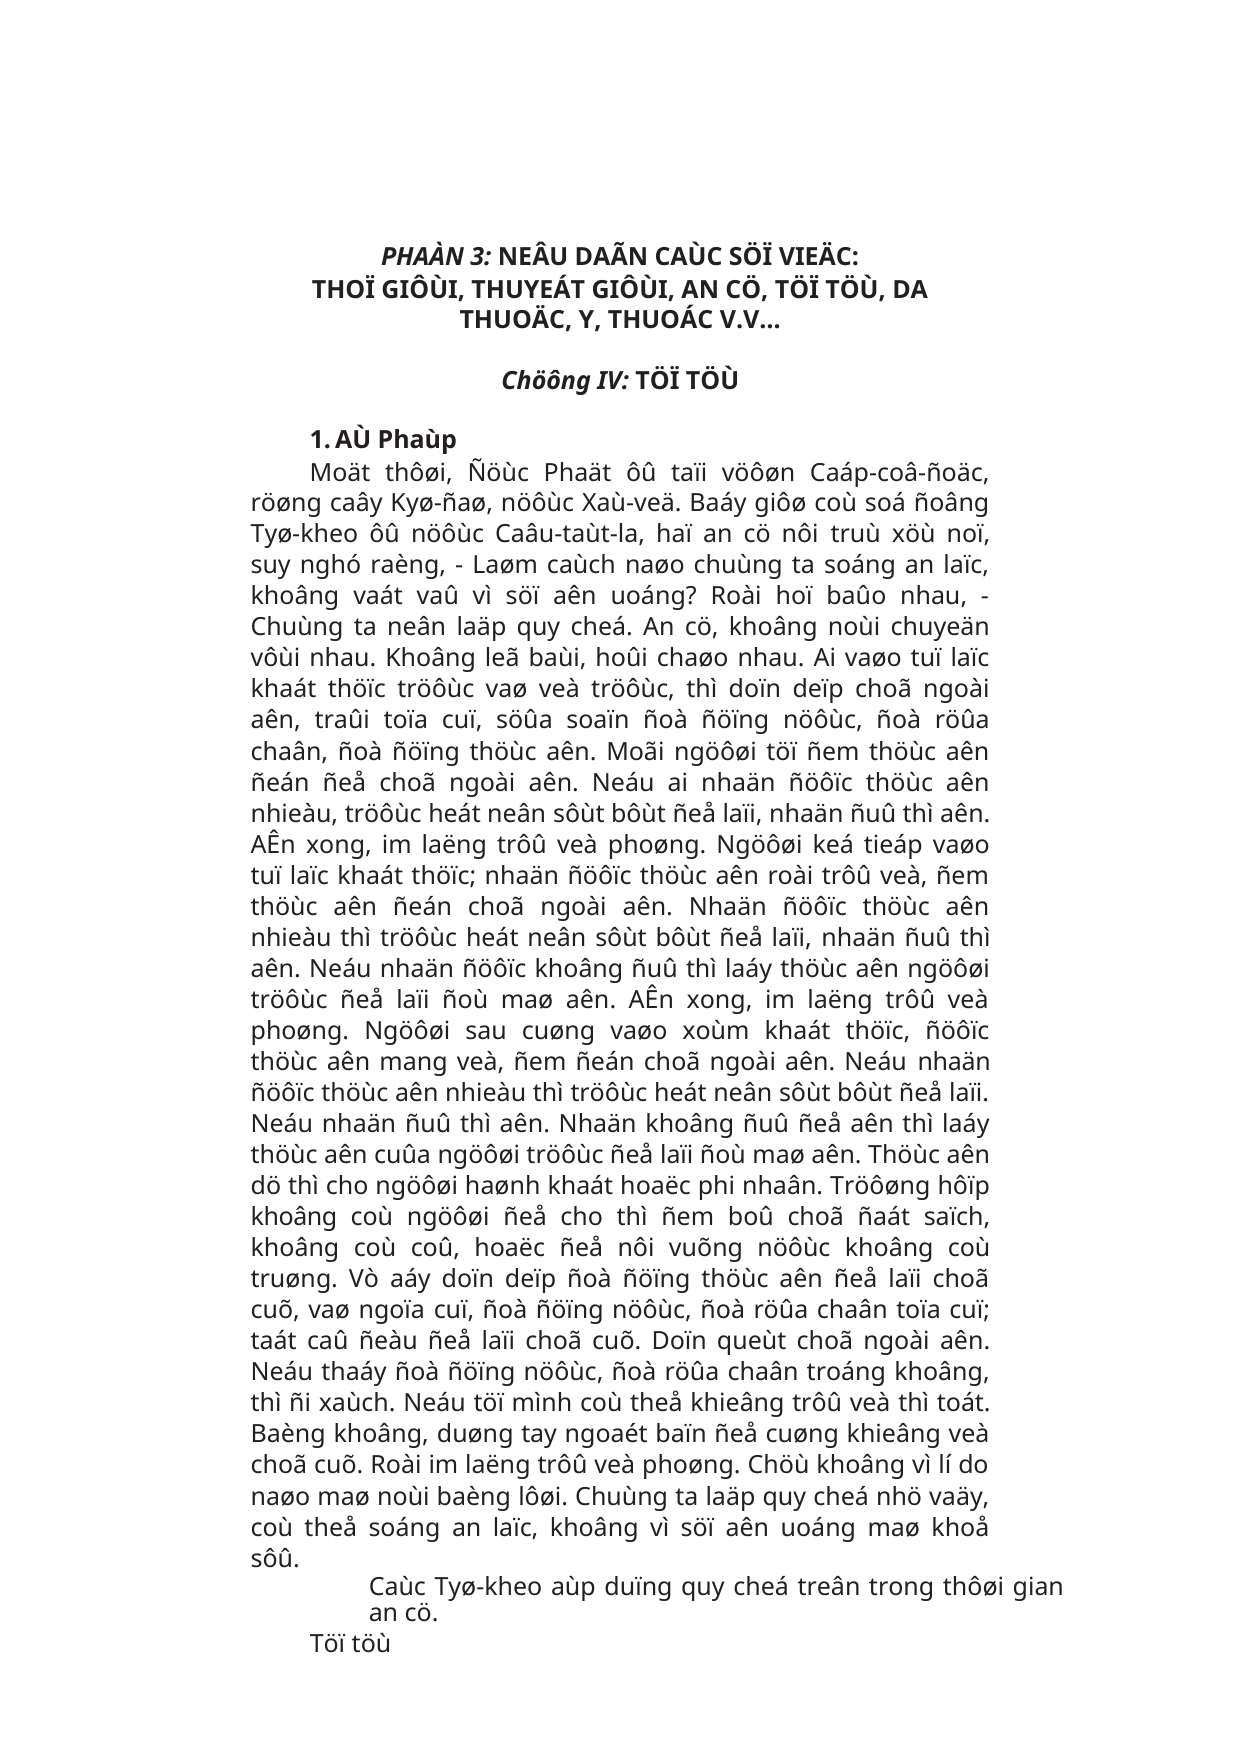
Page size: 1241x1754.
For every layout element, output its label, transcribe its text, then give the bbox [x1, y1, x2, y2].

subtitle THOÏ GIÔÙI, THUYEÁT GIÔÙI, AN CÖ, TÖÏ TÖÙ, DA THUOÄC, Y, THUOÁC V.V… [299, 274, 941, 336]
subtitle AÙ Phaùp [309, 422, 1065, 455]
text Moät thôøi, Ñöùc Phaät ôû taïi vöôøn Caáp-coâ-ñoäc, röøng caây Kyø-ñaø, nöôùc Xaù-veä. Baáy giôø coù soá ñoâng Tyø-kheo ôû nöôùc Caâu-taùt-la, haï an cö nôi truù xöù noï, suy nghó raèng, - Laøm caùch naøo chuùng ta soáng an laïc, khoâng vaát vaû vì söï aên uoáng? Roài hoï baûo nhau, - Chuùng ta neân laäp quy cheá. An cö, khoâng noùi chuyeän vôùi nhau. Khoâng leã baùi, hoûi chaøo nhau. Ai vaøo tuï laïc khaát thöïc tröôùc vaø veà tröôùc, thì doïn deïp choã ngoài aên, traûi toïa cuï, söûa soaïn ñoà ñöïng nöôùc, ñoà röûa chaân, ñoà ñöïng thöùc aên. Moãi ngöôøi töï ñem thöùc aên ñeán ñeå choã ngoài aên. Neáu ai nhaän ñöôïc thöùc aên nhieàu, tröôùc heát neân sôùt bôùt ñeå laïi, nhaän ñuû thì aên. AÊn xong, im laëng trôû veà phoøng. Ngöôøi keá tieáp vaøo tuï laïc khaát thöïc; nhaän ñöôïc thöùc aên roài trôû veà, ñem thöùc aên ñeán choã ngoài aên. Nhaän ñöôïc thöùc aên nhieàu thì tröôùc heát neân sôùt bôùt ñeå laïi, nhaän ñuû thì aên. Neáu nhaän ñöôïc khoâng ñuû thì laáy thöùc aên ngöôøi tröôùc ñeå laïi ñoù maø aên. AÊn xong, im laëng trôû veà phoøng. Ngöôøi sau cuøng vaøo xoùm khaát thöïc, ñöôïc thöùc aên mang veà, ñem ñeán choã ngoài aên. Neáu nhaän ñöôïc thöùc aên nhieàu thì tröôùc heát neân sôùt bôùt ñeå laïi. Neáu nhaän ñuû thì aên. Nhaän khoâng ñuû ñeå aên thì laáy thöùc aên cuûa ngöôøi tröôùc ñeå laïi ñoù maø aên. Thöùc aên dö thì cho ngöôøi haønh khaát hoaëc phi nhaân. Tröôøng hôïp khoâng coù ngöôøi ñeå cho thì ñem boû choã ñaát saïch, khoâng coù coû, hoaëc ñeå nôi vuõng nöôùc khoâng coù truøng. Vò aáy doïn deïp ñoà ñöïng thöùc aên ñeå laïi choã cuõ, vaø ngoïa cuï, ñoà ñöïng nöôùc, ñoà röûa chaân toïa cuï; taát caû ñeàu ñeå laïi choã cuõ. Doïn queùt choã ngoài aên. Neáu thaáy ñoà ñöïng nöôùc, ñoà röûa chaân troáng khoâng, thì ñi xaùch. Neáu töï mình coù theå khieâng trôû veà thì toát. Baèng khoâng, duøng tay ngoaét baïn ñeå cuøng khieâng veà choã cuõ. Roài im laëng trôû veà phoøng. Chöù khoâng vì lí do naøo maø noùi baèng lôøi. Chuùng ta laäp quy cheá nhö vaäy, coù theå soáng an laïc, khoâng vì söï aên uoáng maø khoå sôû. [250, 457, 990, 1574]
text Chöông IV: TÖÏ TÖÙ [299, 363, 941, 397]
text Caùc Tyø-kheo aùp duïng quy cheá treân trong thôøi gian an cö. [368, 1574, 1065, 1627]
text Töï töù [309, 1627, 1065, 1659]
text PHAÀN 3: NEÂU DAÃN CAÙC SÖÏ VIEÄC: [299, 239, 941, 272]
